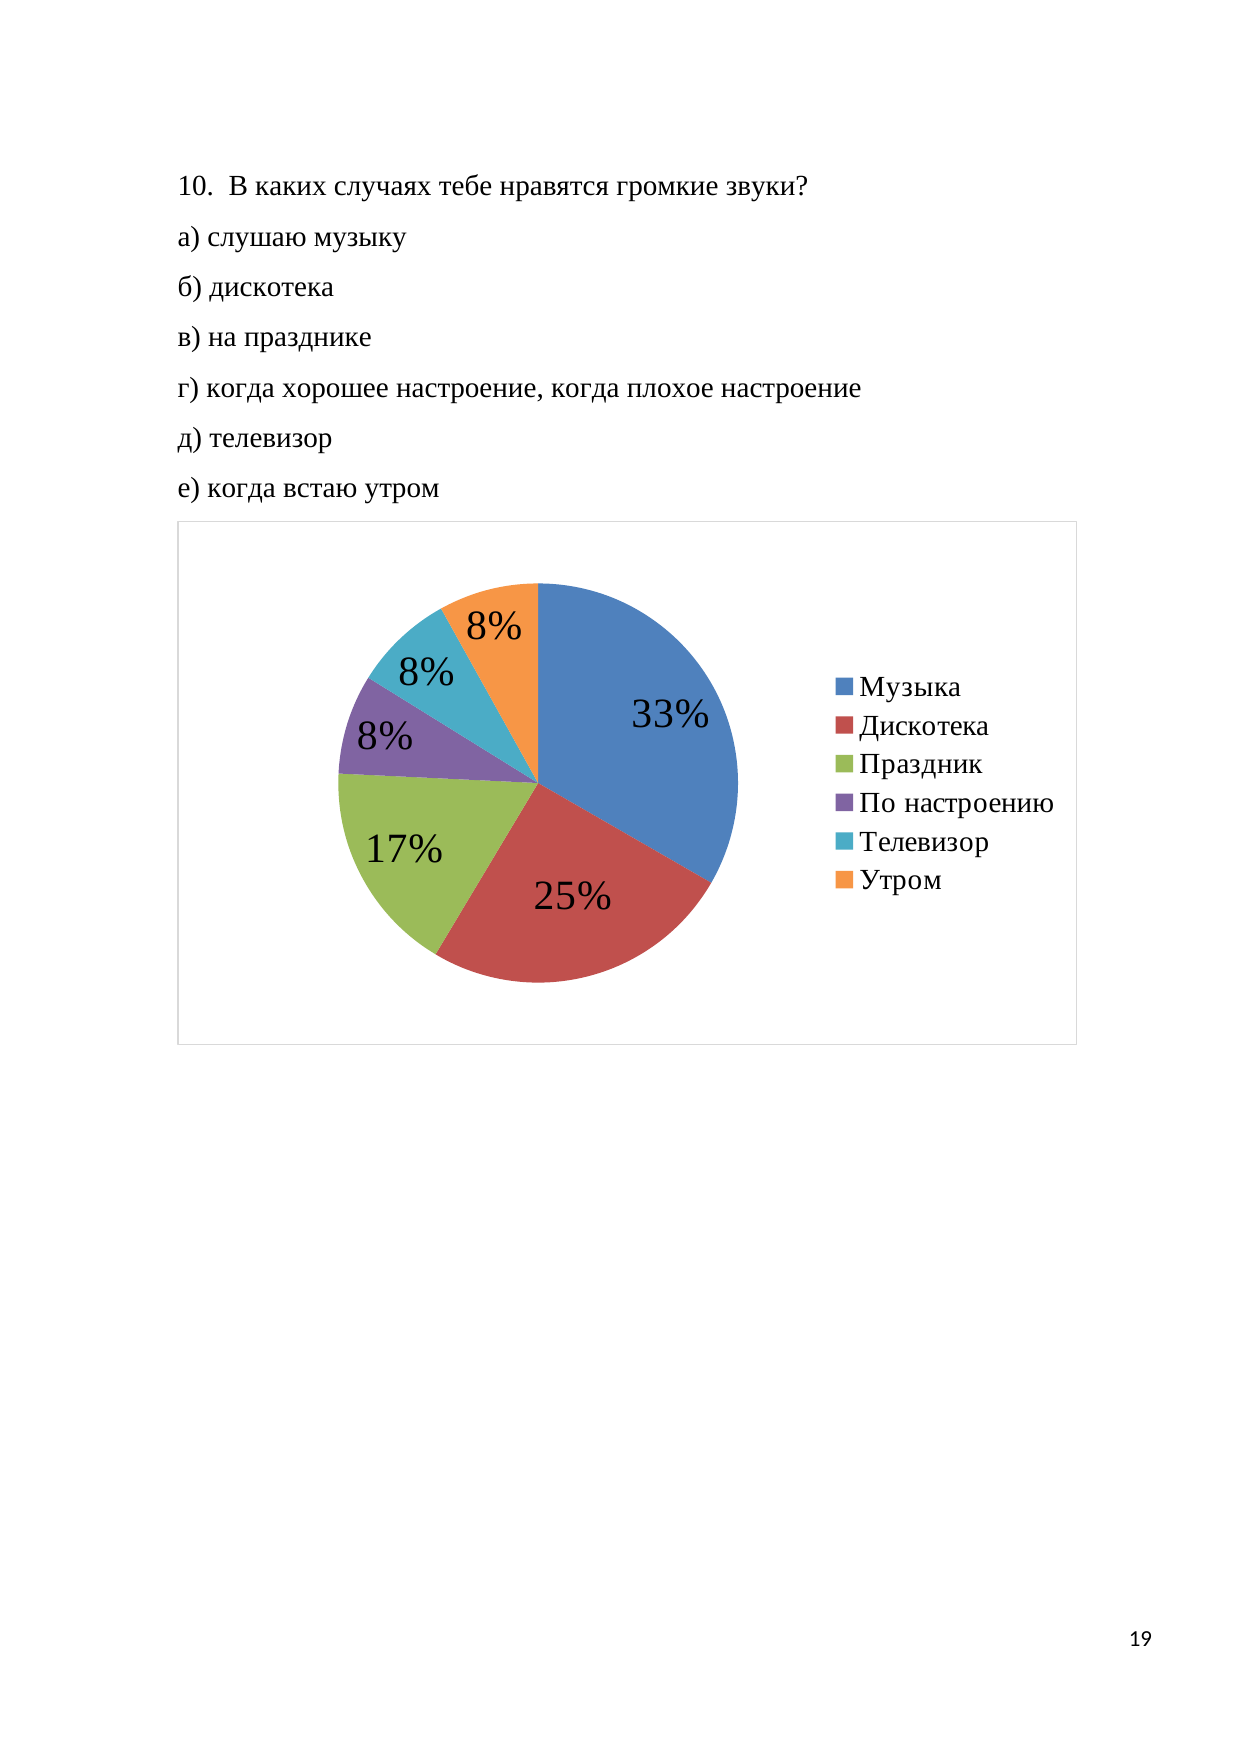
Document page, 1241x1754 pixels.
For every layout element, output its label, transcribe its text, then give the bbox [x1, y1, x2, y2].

text г) когда хорошее настроение, когда плохое настроение [177, 370, 1152, 403]
text е) когда встаю утром [177, 470, 1152, 504]
text 10. В каких случаях тебе нравятся громкие звуки? а) слушаю музыку [177, 168, 1152, 252]
text б) дискотека [177, 269, 1152, 303]
text д) телевизор [177, 420, 1152, 453]
text в) на празднике [177, 319, 1152, 353]
